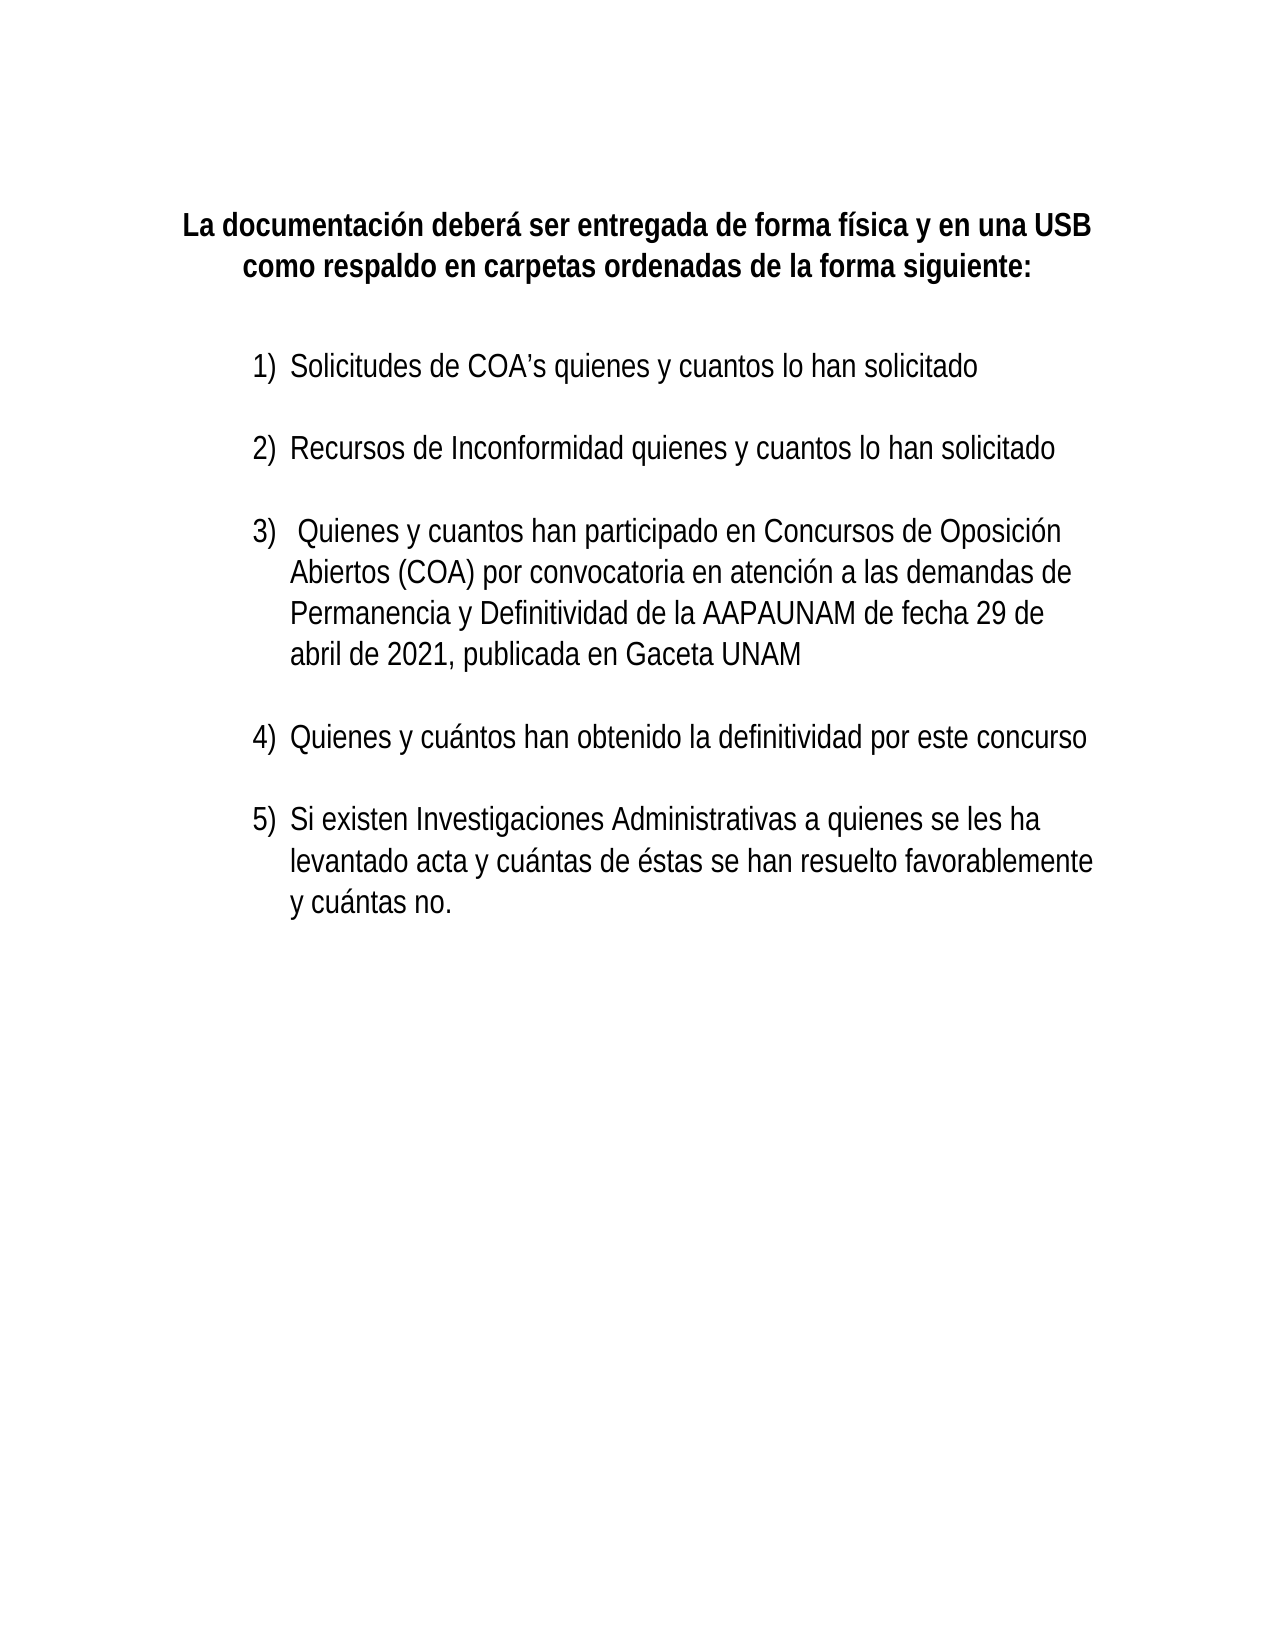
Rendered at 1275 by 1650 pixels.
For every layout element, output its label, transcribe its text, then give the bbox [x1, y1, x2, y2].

list Recursos de Inconformidad quienes y cuantos lo han solicitado [252, 428, 1098, 467]
text La documentación deberá ser entregada de forma física y en una USB como respaldo en carpetas ordenadas de la forma siguiente: [177, 206, 1098, 285]
list Solicitudes de COA’s quienes y cuantos lo han solicitado [252, 346, 1098, 384]
list Quienes y cuántos han obtenido la definitividad por este concurso [252, 717, 1098, 755]
list Quienes y cuantos han participado en Concursos de Oposición Abiertos (COA) por convocatoria en atención a las demandas de Permanencia y Definitividad de la AAPAUNAM de fecha 29 de abril de 2021, publicada en Gaceta UNAM [252, 511, 1098, 673]
list Si existen Investigaciones Administrativas a quienes se les ha levantado acta y cuántas de éstas se han resuelto favorablemente y cuántas no. [252, 800, 1098, 920]
